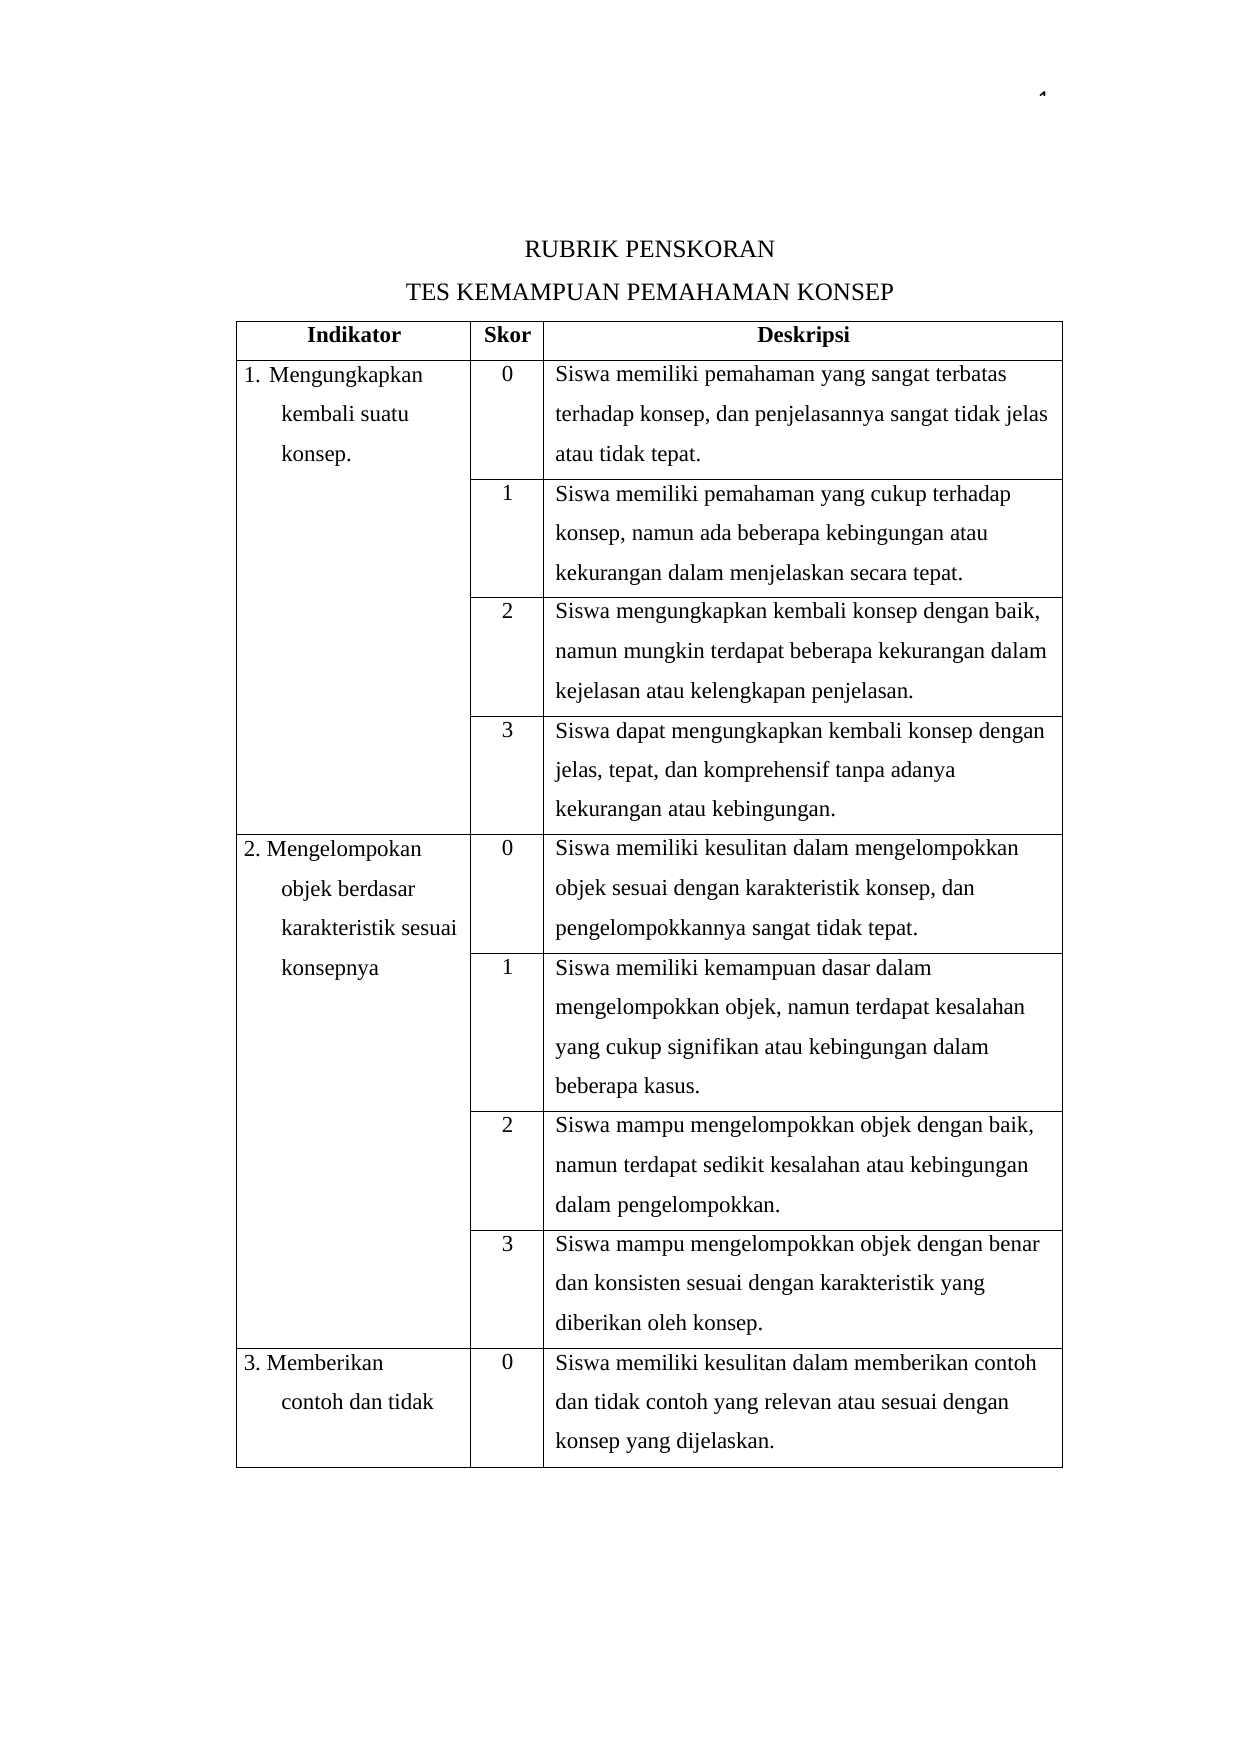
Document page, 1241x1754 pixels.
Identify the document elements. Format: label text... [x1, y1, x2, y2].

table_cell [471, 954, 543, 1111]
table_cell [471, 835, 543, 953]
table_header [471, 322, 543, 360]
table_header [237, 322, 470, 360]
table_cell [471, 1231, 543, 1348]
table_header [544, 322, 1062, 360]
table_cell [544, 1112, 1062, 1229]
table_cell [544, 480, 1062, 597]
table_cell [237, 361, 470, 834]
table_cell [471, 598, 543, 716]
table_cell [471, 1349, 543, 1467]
text TES KEMAMPUAN PEMAHAMAN KONSEP [175, 277, 1124, 306]
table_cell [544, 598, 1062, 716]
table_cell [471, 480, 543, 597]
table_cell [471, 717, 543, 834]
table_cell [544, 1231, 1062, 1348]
text RUBRIK PENSKORAN [175, 234, 1124, 263]
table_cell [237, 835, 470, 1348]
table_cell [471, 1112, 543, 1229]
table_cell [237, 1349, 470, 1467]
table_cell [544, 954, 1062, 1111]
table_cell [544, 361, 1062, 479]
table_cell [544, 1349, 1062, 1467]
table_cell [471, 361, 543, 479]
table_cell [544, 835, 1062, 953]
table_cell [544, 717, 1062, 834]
